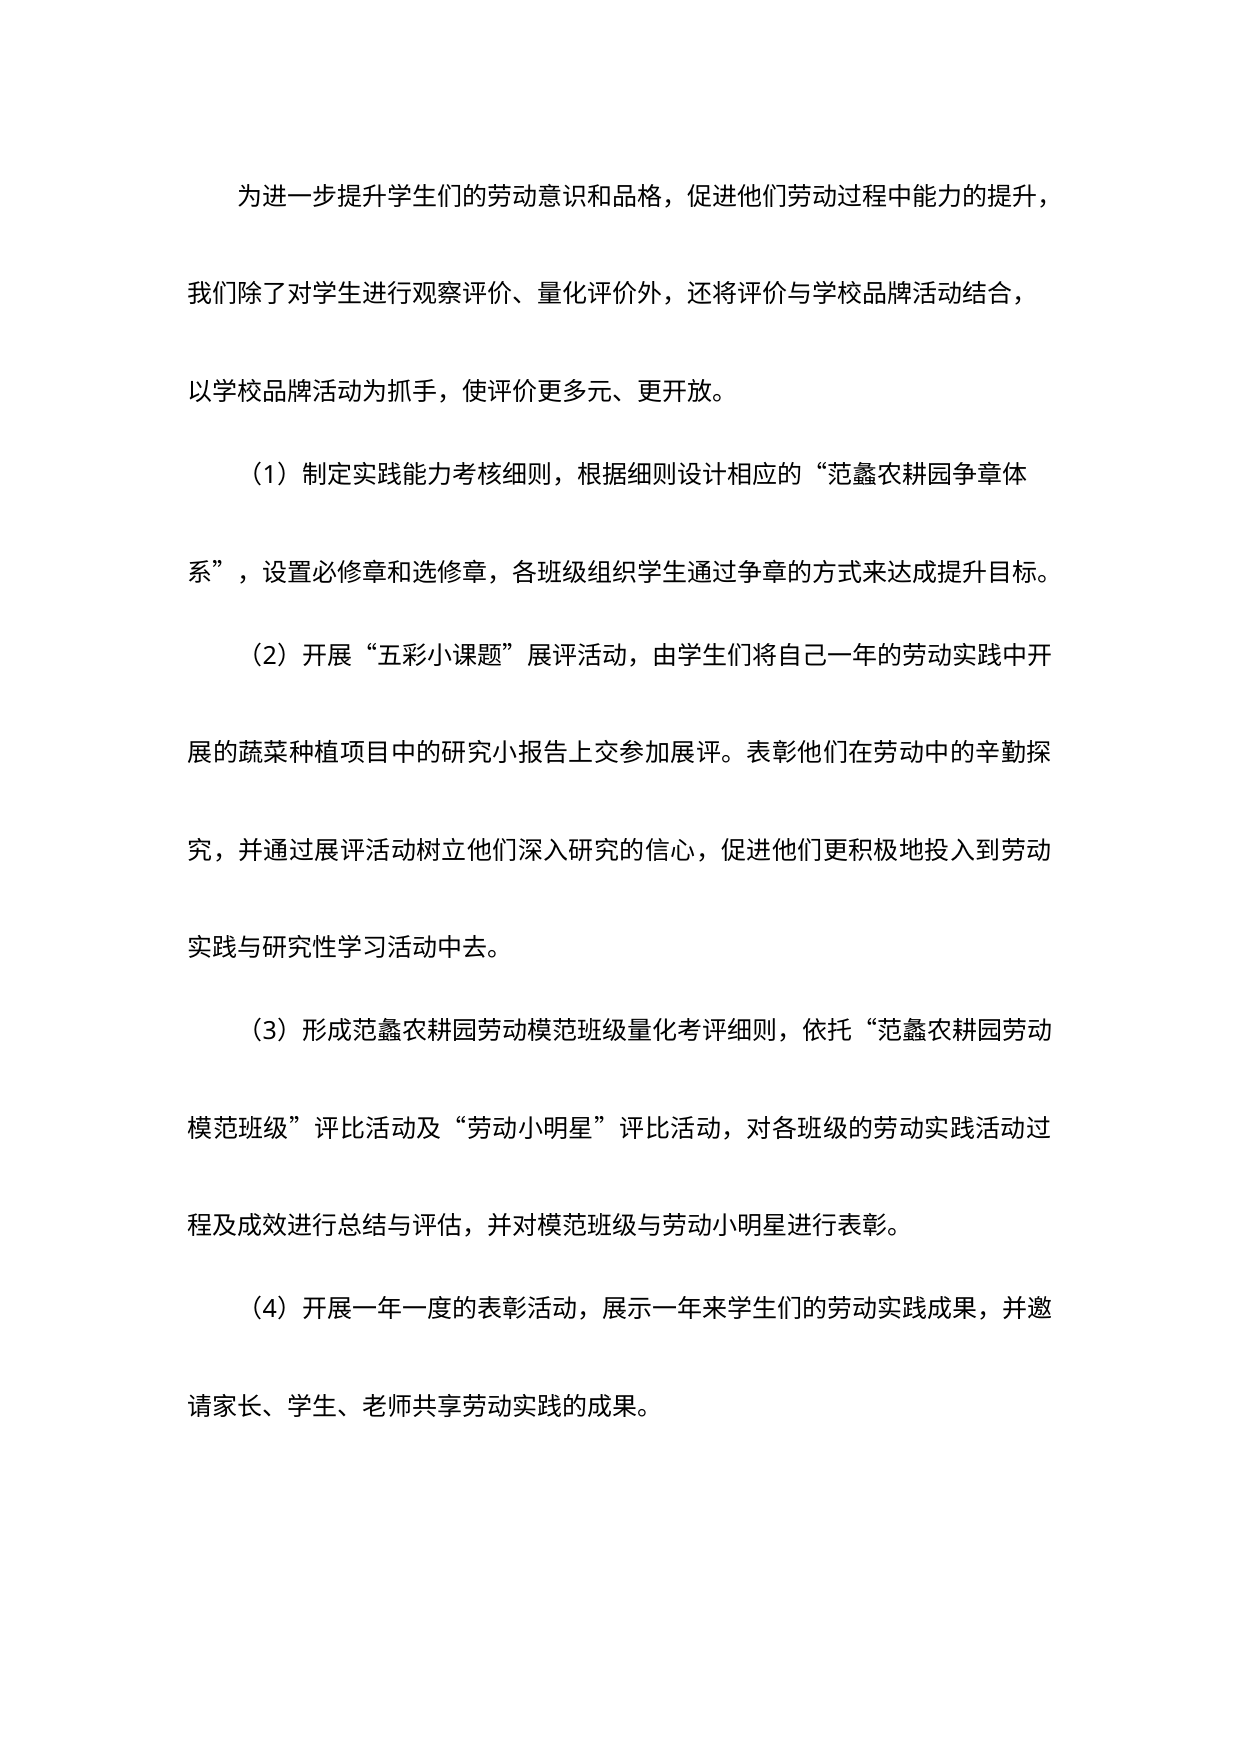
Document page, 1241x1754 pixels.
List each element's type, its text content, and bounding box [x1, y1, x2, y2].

text （3）形成范蠡农耕园劳动模范班级量化考评细则，依托“范蠡农耕园劳动模范班级”评比活动及“劳动小明星”评比活动，对各班级的劳动实践活动过程及成效进行总结与评估，并对模范班级与劳动小明星进行表彰。 [187, 996, 1053, 1256]
text （1）制定实践能力考核细则，根据细则设计相应的“范蠡农耕园争章体系”，设置必修章和选修章，各班级组织学生通过争章的方式来达成提升目标。 [187, 440, 1053, 603]
text （2）开展“五彩小课题”展评活动，由学生们将自己一年的劳动实践中开展的蔬菜种植项目中的研究小报告上交参加展评。表彰他们在劳动中的辛勤探究，并通过展评活动树立他们深入研究的信心，促进他们更积极地投入到劳动实践与研究性学习活动中去。 [187, 621, 1053, 978]
text （4）开展一年一度的表彰活动，展示一年来学生们的劳动实践成果，并邀请家长、学生、老师共享劳动实践的成果。 [187, 1274, 1053, 1437]
text 为进一步提升学生们的劳动意识和品格，促进他们劳动过程中能力的提升，我们除了对学生进行观察评价、量化评价外，还将评价与学校品牌活动结合，以学校品牌活动为抓手，使评价更多元、更开放。 [187, 162, 1053, 422]
